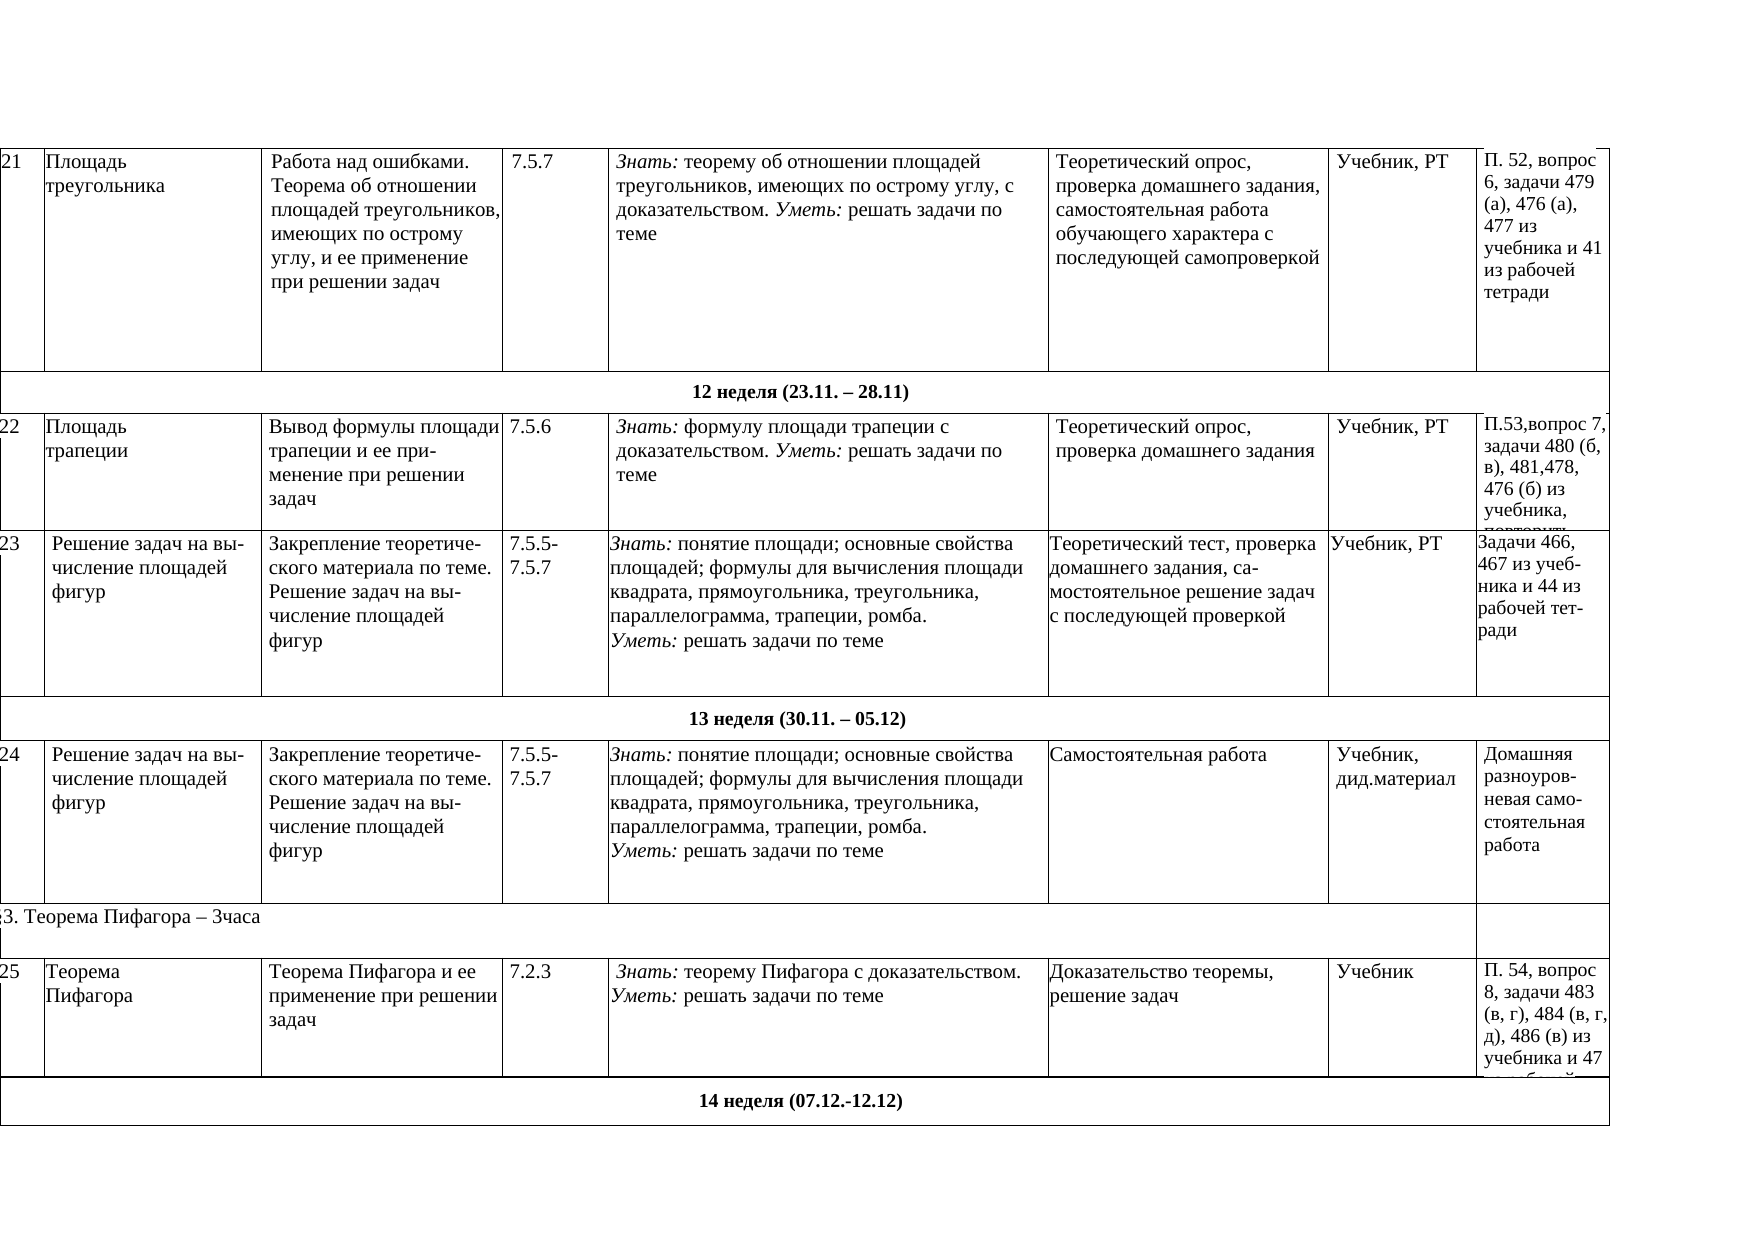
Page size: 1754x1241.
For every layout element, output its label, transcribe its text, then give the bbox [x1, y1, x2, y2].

table_cell 24 [1, 741, 44, 903]
table_cell П. 52, вопрос 6, задачи 479 (а), 476 (а), 477 из учебника и 41 из рабочей тетради [1477, 149, 1609, 371]
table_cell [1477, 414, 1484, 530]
table_cell Знать: теорему Пифагора с доказательством. Уметь: решать задачи по теме [609, 959, 1048, 1076]
table_cell 14 неделя (07.12.-12.12) [1, 1078, 1609, 1125]
table_cell Теоретический опрос, проверка домашнего задания, самостоятельная работа обучающего характера с последующей самопроверкой [1049, 149, 1328, 371]
table_cell Закрепление теоретического материала по теме. Решение задач на вычисление площадей фигур [262, 741, 502, 903]
table_cell Домашняя разноуровневая самостоятельная работа [1477, 741, 1609, 903]
table_cell Учебник, РТ [1329, 531, 1476, 696]
table_cell Задачи 466, 467 из учебника и 44 из рабочей тетради [1477, 531, 1609, 696]
table_cell §3. Теорема Пифагора – 3часа [1, 904, 1476, 958]
table_cell 7.5.5- 7.5.7 [503, 531, 608, 696]
table_cell Теорема Пифагора и ее применение при решении задач [262, 959, 502, 1076]
table_cell Решение задач на вычисление площадей фигур [45, 741, 261, 903]
table_cell Решение задач на вычисление площадей фигур [45, 531, 261, 696]
table_cell Знать: понятие площади; основные свойства площадей; формулы для вычисления площади квадрата, прямоугольника, треугольника, параллелограмма, трапеции, ромба. Уметь: решать задачи по теме [609, 741, 1048, 903]
table_cell 7.5.6 [503, 414, 608, 530]
table_cell 25 [1, 959, 44, 1076]
table_cell [1477, 904, 1609, 958]
table_cell Теоретический опрос, проверка домашнего задания [1049, 414, 1328, 530]
table_cell 7.5.7 [503, 149, 608, 371]
table_cell Закрепление теоретического материала по теме. Решение задач на вычисление площадей фигур [262, 531, 502, 696]
table_cell 23 [1, 531, 44, 696]
table_cell Доказательство теоремы, решение задач [1049, 959, 1328, 1076]
table_cell П. 54, вопрос 8, задачи 483 (в, г), 484 (в, г, д), 486 (в) из учебника и 47 из рабочей тетради [1477, 959, 1609, 1076]
table_cell Работа над ошибками. Теорема об отношении площадей треугольников, имеющих по острому углу, и ее применение при решении задач [262, 149, 502, 371]
table_cell Самостоятельная работа [1049, 741, 1328, 903]
table_cell 7.2.3 [503, 959, 608, 1076]
table_cell 21 [1, 149, 44, 371]
table_cell Площадь трапеции [45, 414, 261, 530]
table_cell Учебник, РТ [1329, 414, 1476, 530]
table_cell Учебник, РТ [1329, 149, 1476, 371]
table_cell Учебник [1329, 959, 1476, 1076]
table_cell 22 [1, 414, 44, 530]
table_cell 7.5.5- 7.5.7 [503, 741, 608, 903]
table_cell 12 неделя (23.11. – 28.11) [1, 372, 1609, 412]
table_cell Знать: понятие площади; основные свойства площадей; формулы для вычисления площади квадрата, прямоугольника, треугольника, параллелограмма, трапеции, ромба. Уметь: решать задачи по теме [609, 531, 1048, 696]
table_cell 13 неделя (30.11. – 05.12) [1, 697, 1609, 740]
table_cell Вывод формулы площади трапеции и ее применение при решении задач [262, 414, 502, 530]
table_cell Учебник, дид.материал [1329, 741, 1476, 903]
table_cell Знать: формулу площади трапеции с доказательством. Уметь: решать задачи по теме [609, 414, 1048, 530]
table_cell Теорема Пифагора [45, 959, 261, 1076]
table_cell Знать: теорему об отношении площадей треугольников, имеющих по острому углу, с доказательством. Уметь: решать задачи по теме [609, 149, 1048, 371]
table_cell Теоретический тест, проверка домашнего задания, самостоятельное решение задач с последующей проверкой [1049, 531, 1328, 696]
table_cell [45, 149, 261, 371]
